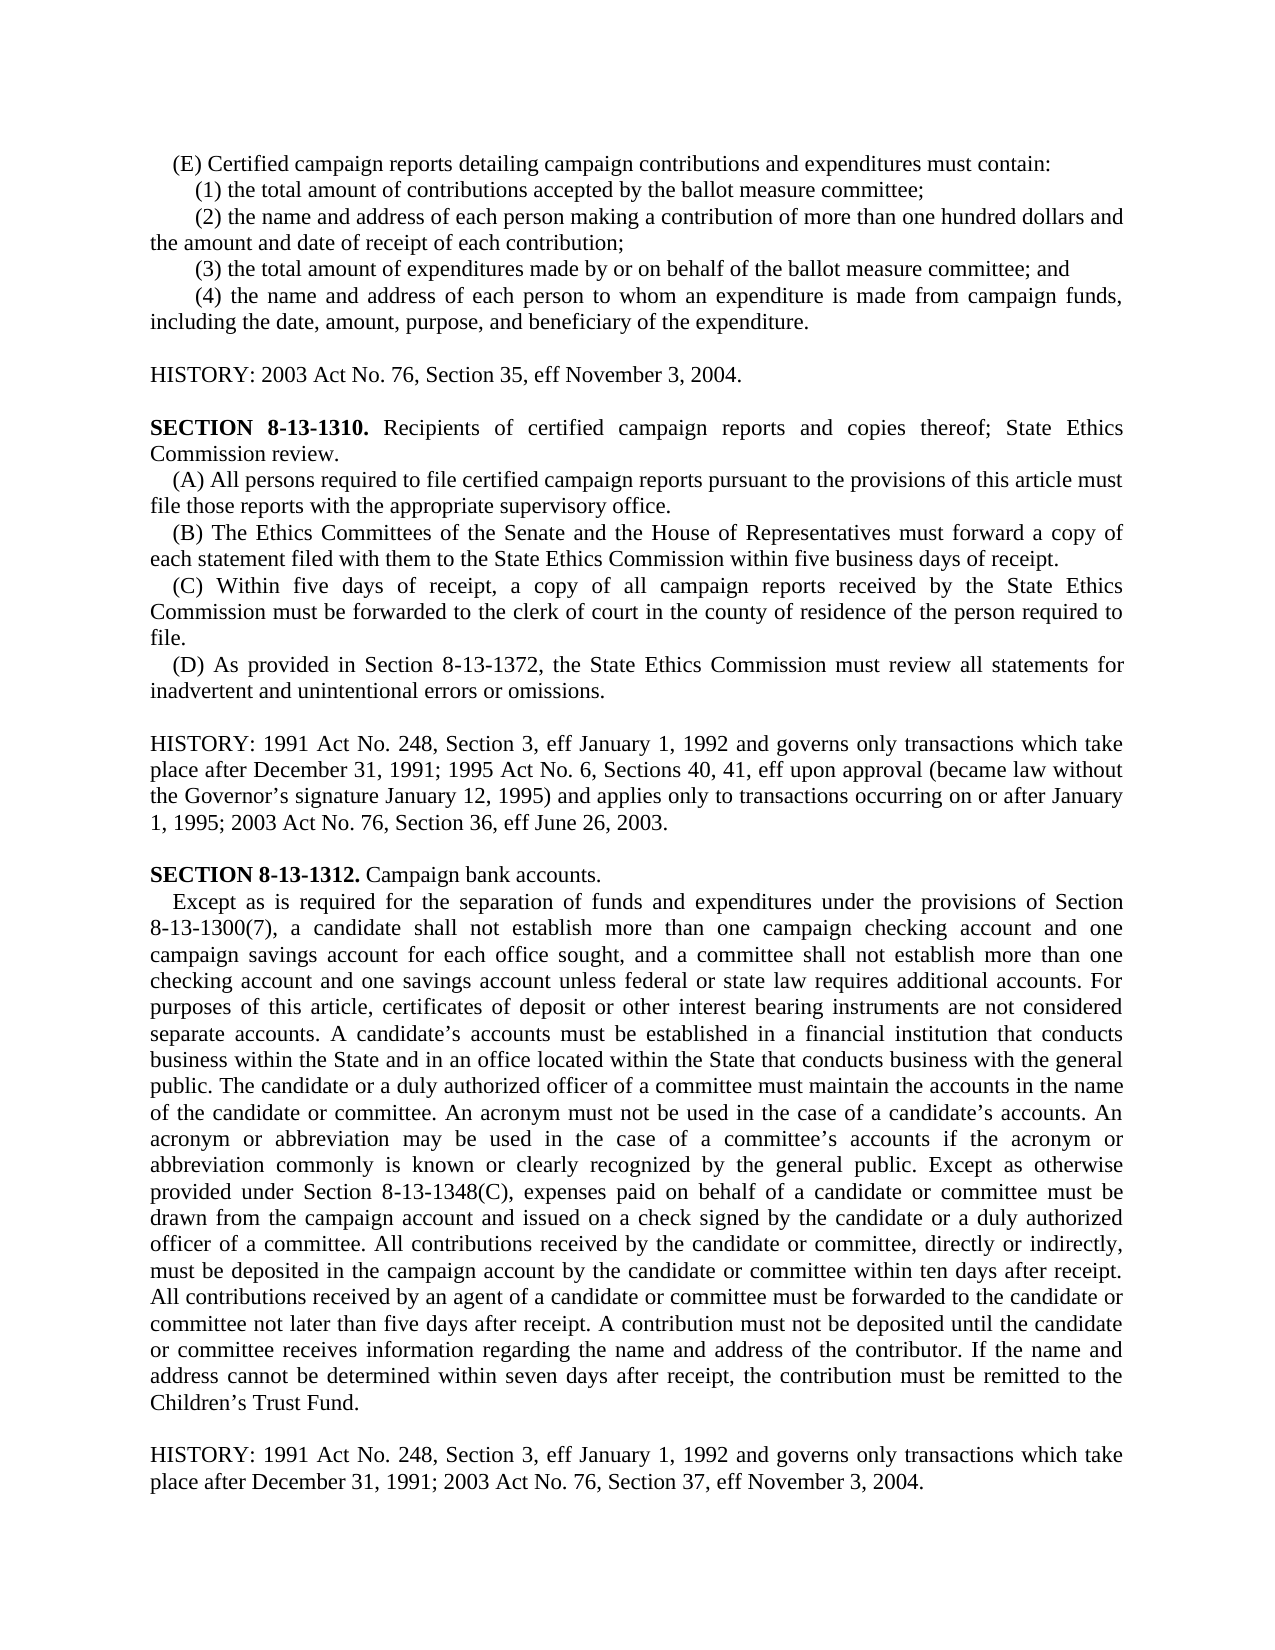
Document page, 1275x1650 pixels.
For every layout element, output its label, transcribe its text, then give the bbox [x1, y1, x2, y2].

text (1) the total amount of contributions accepted by the ballot measure committee; [150, 176, 1125, 203]
text HISTORY: 2003 Act No. 76, Section 35, eff November 3, 2004. [150, 361, 1125, 387]
text (B) The Ethics Committees of the Senate and the House of Representatives must forward a copy of each statement filed with them to the State Ethics Commission within five business days of receipt. [150, 519, 1125, 572]
text (2) the name and address of each person making a contribution of more than one hundred dollars and the amount and date of receipt of each contribution; [150, 203, 1125, 255]
text (4) the name and address of each person to whom an expenditure is made from campaign funds, including the date, amount, purpose, and beneficiary of the expenditure. [150, 282, 1125, 334]
text HISTORY: 1991 Act No. 248, Section 3, eff January 1, 1992 and governs only transactions which take place after December 31, 1991; 1995 Act No. 6, Sections 40, 41, eff upon approval (became law without the Governor’s signature January 12, 1995) and applies only to transactions occurring on or after January 1, 1995; 2003 Act No. 76, Section 36, eff June 26, 2003. [150, 730, 1125, 835]
text SECTION 8-13-1310. Recipients of certified campaign reports and copies thereof; State Ethics Commission review. [150, 413, 1125, 466]
text (E) Certified campaign reports detailing campaign contributions and expenditures must contain: [150, 150, 1125, 176]
text (D) As provided in Section 8-13-1372, the State Ethics Commission must review all statements for inadvertent and unintentional errors or omissions. [150, 651, 1125, 703]
text (3) the total amount of expenditures made by or on behalf of the ballot measure committee; and [150, 255, 1125, 282]
text HISTORY: 1991 Act No. 248, Section 3, eff January 1, 1992 and governs only transactions which take place after December 31, 1991; 2003 Act No. 76, Section 37, eff November 3, 2004. [150, 1441, 1125, 1494]
text Except as is required for the separation of funds and expenditures under the provisions of Section 8-13-1300(7), a candidate shall not establish more than one campaign checking account and one campaign savings account for each office sought, and a committee shall not establish more than one checking account and one savings account unless federal or state law requires additional accounts. For purposes of this article, certificates of deposit or other interest bearing instruments are not considered separate accounts. A candidate’s accounts must be established in a financial institution that conducts business within the State and in an office located within the State that conducts business with the general public. The candidate or a duly authorized officer of a committee must maintain the accounts in the name of the candidate or committee. An acronym must not be used in the case of a candidate’s accounts. An acronym or abbreviation may be used in the case of a committee’s accounts if the acronym or abbreviation commonly is known or clearly recognized by the general public. Except as otherwise provided under Section 8-13-1348(C), expenses paid on behalf of a candidate or committee must be drawn from the campaign account and issued on a check signed by the candidate or a duly authorized officer of a committee. All contributions received by the candidate or committee, directly or indirectly, must be deposited in the campaign account by the candidate or committee within ten days after receipt. All contributions received by an agent of a candidate or committee must be forwarded to the candidate or committee not later than five days after receipt. A contribution must not be deposited until the candidate or committee receives information regarding the name and address of the contributor. If the name and address cannot be determined within seven days after receipt, the contribution must be remitted to the Children’s Trust Fund. [150, 888, 1125, 1415]
text (C) Within five days of receipt, a copy of all campaign reports received by the State Ethics Commission must be forwarded to the clerk of court in the county of residence of the person required to file. [150, 572, 1125, 651]
text (A) All persons required to file certified campaign reports pursuant to the provisions of this article must file those reports with the appropriate supervisory office. [150, 466, 1125, 519]
text SECTION 8-13-1312. Campaign bank accounts. [150, 862, 1125, 888]
